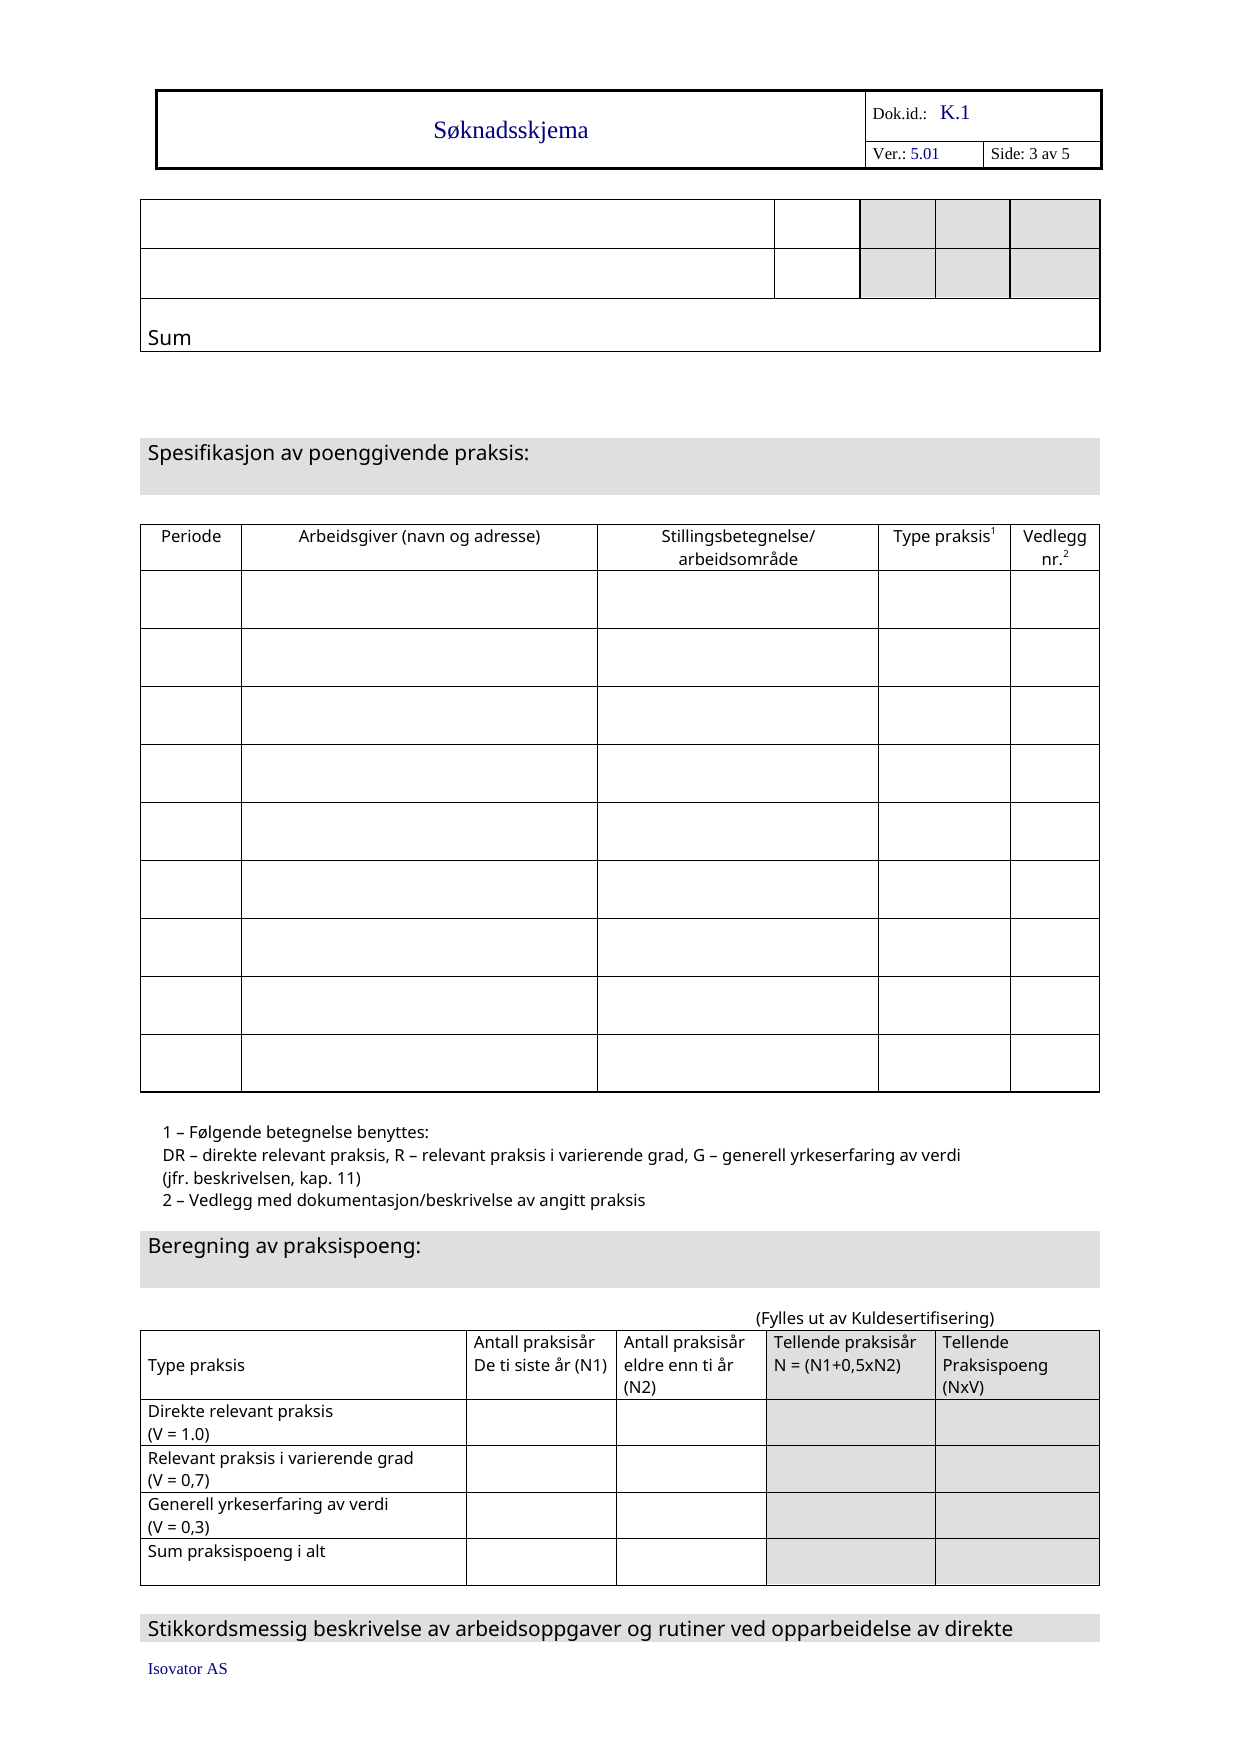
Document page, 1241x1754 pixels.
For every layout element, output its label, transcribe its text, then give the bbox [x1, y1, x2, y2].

table_header Periode [141, 525, 241, 570]
table_cell [861, 249, 935, 297]
table_cell Sum praksispoeng i alt [141, 1539, 466, 1584]
table_header Tellende Praksispoeng (NxV) [936, 1331, 1099, 1399]
text 1 – Følgende betegnelse benyttes: [162, 1121, 1092, 1143]
table_header Spesifikasjon av poenggivende praksis: [140, 438, 1100, 467]
table_cell [467, 1539, 616, 1584]
table_cell [1011, 1035, 1099, 1091]
table_header Antall praksisår De ti siste år (N1) [467, 1331, 616, 1399]
table_header Arbeidsgiver (navn og adresse) [242, 525, 597, 570]
table_cell [141, 919, 241, 976]
table_cell [141, 1035, 241, 1091]
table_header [140, 1614, 1100, 1642]
table_cell [141, 629, 241, 686]
table_header Vedlegg nr.2 [1011, 525, 1099, 570]
table_cell [879, 629, 1010, 686]
table_cell [242, 803, 597, 860]
table_cell [598, 745, 878, 802]
table_cell [598, 803, 878, 860]
table_cell [775, 249, 859, 297]
table_header Antall praksisår eldre enn ti år (N2) [617, 1331, 766, 1399]
table_cell [767, 1493, 935, 1538]
table_cell [141, 745, 241, 802]
table_header Beregning av praksispoeng: [140, 1231, 1100, 1259]
table_cell [879, 977, 1010, 1033]
table_cell [1011, 745, 1099, 802]
table_cell [617, 1539, 766, 1584]
table_cell [879, 861, 1010, 918]
table_cell [879, 745, 1010, 802]
table_cell [467, 1400, 616, 1445]
table_cell [141, 803, 241, 860]
table_header Type praksis1 [879, 525, 1010, 570]
table_cell [141, 571, 241, 628]
table_cell [141, 861, 241, 918]
table_cell Relevant praksis i varierende grad (V = 0,7) [141, 1446, 466, 1492]
table_cell [1011, 861, 1099, 918]
table_cell [767, 1539, 935, 1584]
table_cell [936, 1539, 1099, 1584]
table_cell [936, 1446, 1099, 1492]
table_cell [879, 919, 1010, 976]
table_cell [242, 861, 597, 918]
table_cell [1011, 200, 1099, 248]
table_cell [467, 1493, 616, 1538]
table_cell [1011, 571, 1099, 628]
table_cell Direkte relevant praksis (V = 1.0) [141, 1400, 466, 1445]
table_cell [879, 803, 1010, 860]
table_cell [1011, 919, 1099, 976]
table_header Type praksis [141, 1331, 466, 1399]
text 2 – Vedlegg med dokumentasjon/beskrivelse av angitt praksis [162, 1189, 1092, 1212]
table_cell [242, 745, 597, 802]
table_cell [598, 629, 878, 686]
table_cell [936, 249, 1009, 297]
table_cell [141, 249, 774, 297]
table_cell [598, 861, 878, 918]
table_cell [141, 200, 774, 248]
table_cell [617, 1400, 766, 1445]
table_cell [598, 1035, 878, 1091]
table_cell [242, 687, 597, 744]
text (Fylles ut av Kuldesertifisering) [148, 1307, 1092, 1329]
table_cell [879, 1035, 1010, 1091]
table_cell [242, 1035, 597, 1091]
table_cell [1011, 249, 1099, 297]
table_cell [1011, 977, 1099, 1033]
table_cell [767, 1400, 935, 1445]
table_cell [1011, 629, 1099, 686]
table_cell [242, 977, 597, 1033]
table_header Stillingsbetegnelse/ arbeidsområde [598, 525, 878, 570]
table_cell [140, 1259, 1100, 1288]
table_cell Sum [141, 299, 1099, 351]
table_cell [598, 687, 878, 744]
table_cell [879, 571, 1010, 628]
table_cell [775, 200, 859, 248]
table_cell [467, 1446, 616, 1492]
table_cell [861, 200, 935, 248]
table_cell [879, 687, 1010, 744]
table_cell [242, 571, 597, 628]
table_cell [598, 571, 878, 628]
table_cell [1011, 687, 1099, 744]
text DR – direkte relevant praksis, R – relevant praksis i varierende grad, G – generell yrkeserfaring av verdi [162, 1143, 1092, 1166]
table_cell [936, 200, 1009, 248]
table_cell [598, 919, 878, 976]
table_cell Generell yrkeserfaring av verdi (V = 0,3) [141, 1493, 466, 1538]
table_cell [242, 919, 597, 976]
table_cell [936, 1493, 1099, 1538]
table_cell [242, 629, 597, 686]
table_cell [140, 467, 1100, 495]
table_cell [141, 977, 241, 1033]
table_cell [598, 977, 878, 1033]
table_cell [936, 1400, 1099, 1445]
table_cell [617, 1446, 766, 1492]
table_cell [767, 1446, 935, 1492]
table_cell [1011, 803, 1099, 860]
text (jfr. beskrivelsen, kap. 11) [162, 1166, 1092, 1189]
table_header Tellende praksisår N = (N1+0,5xN2) [767, 1331, 935, 1399]
table_cell [141, 687, 241, 744]
table_cell [617, 1493, 766, 1538]
